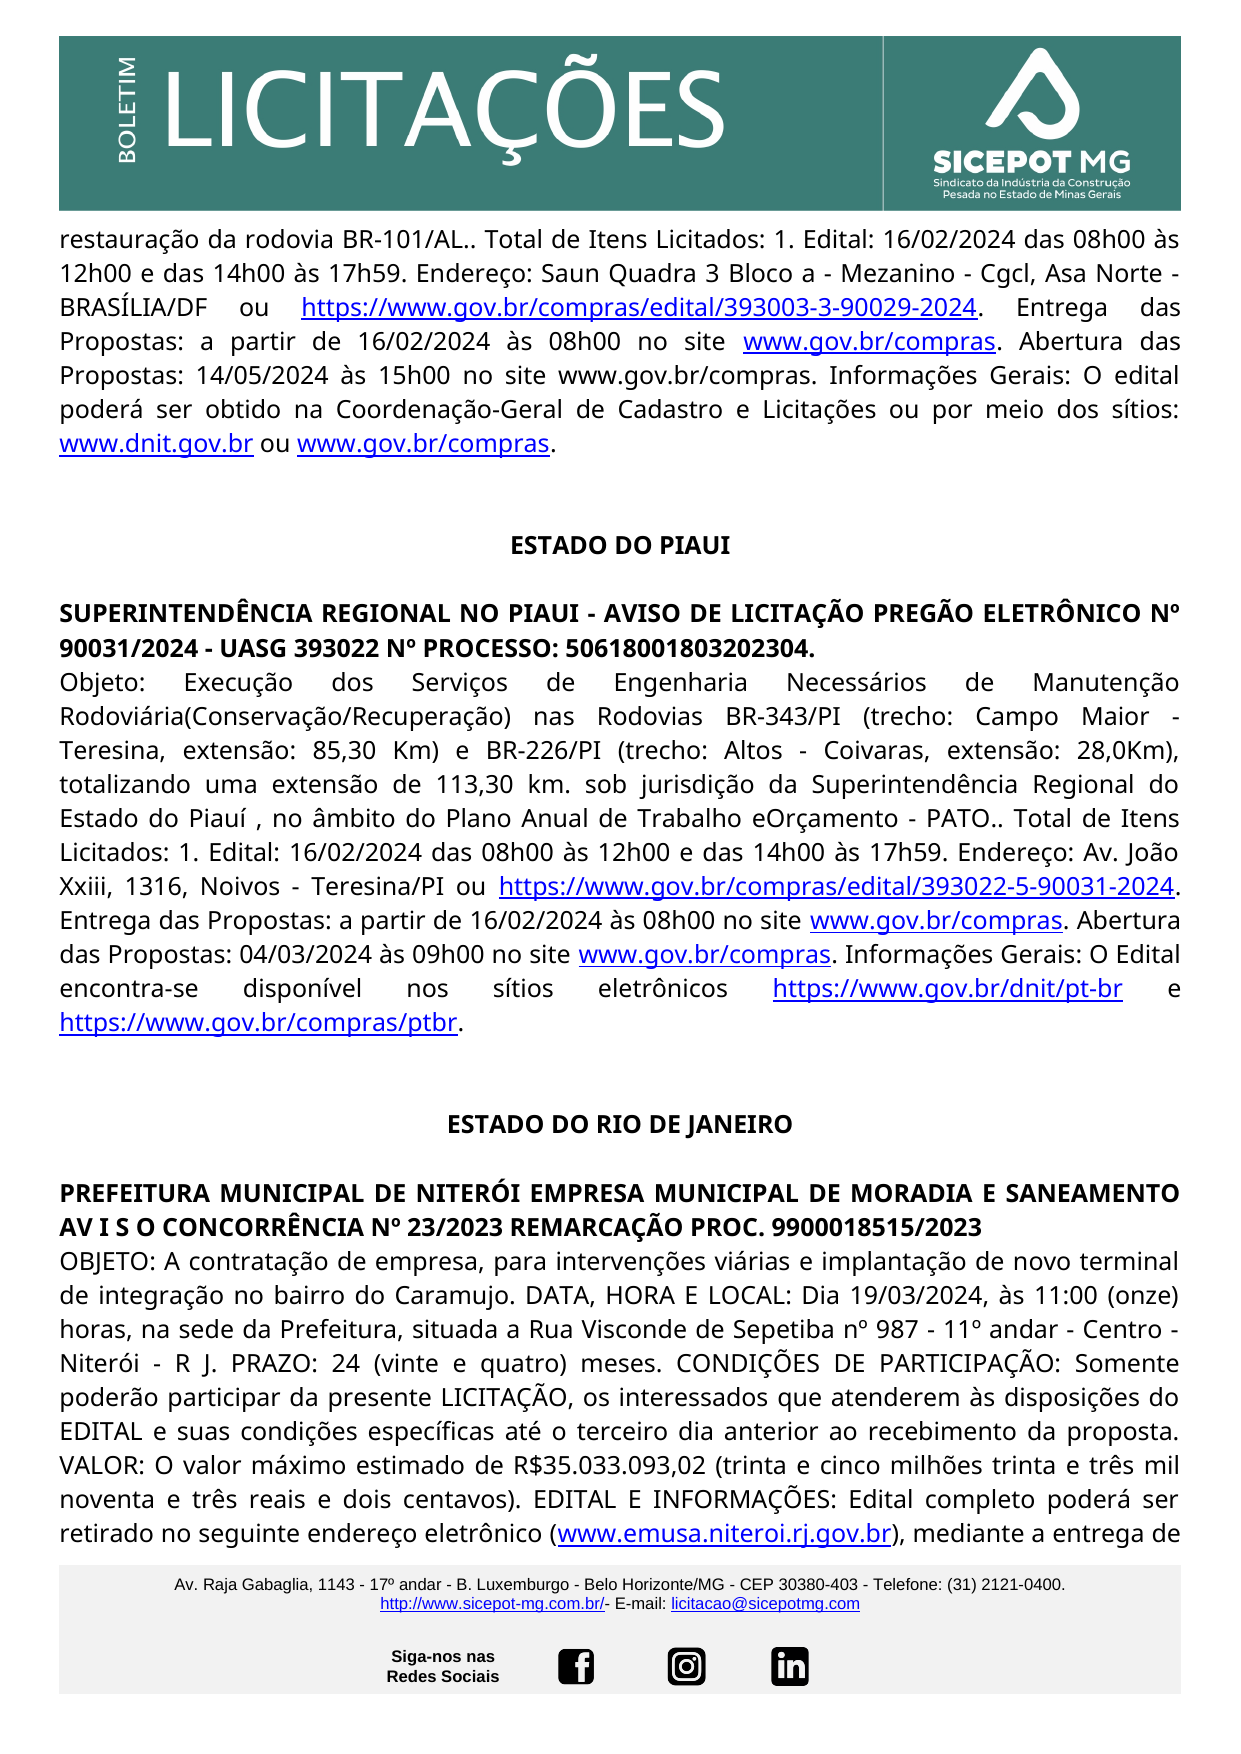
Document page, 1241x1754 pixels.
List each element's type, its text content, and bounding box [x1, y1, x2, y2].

text ESTADO DO PIAUI [59, 528, 1181, 562]
text SUPERINTENDÊNCIA REGIONAL NO PIAUI - AVISO DE LICITAÇÃO PREGÃO ELETRÔNICO Nº 90031/2024 - UASG 393022 Nº PROCESSO: 50618001803202304. [59, 596, 1181, 664]
picture [771, 1647, 809, 1686]
picture [557, 1648, 594, 1685]
text Objeto: Execução dos Serviços de Engenharia Necessários de Manutenção Rodoviária(Conservação/Recuperação) nas Rodovias BR-343/PI (trecho: Campo Maior - Teresina, extensão: 85,30 Km) e BR-226/PI (trecho: Altos - Coivaras, extensão: 28,0Km), totalizando uma extensão de 113,30 km. sob jurisdição da Superintendência Regional do Estado do Piauí , no âmbito do Plano Anual de Trabalho eOrçamento - PATO.. Total de Itens Licitados: 1. Edital: 16/02/2024 das 08h00 às 12h00 e das 14h00 às 17h59. Endereço: Av. João Xxiii, 1316, Noivos - Teresina/PI ou https://www.gov.br/compras/edital/393022-5-90031-2024. Entrega das Propostas: a partir de 16/02/2024 às 08h00 no site www.gov.br/compras. Abertura das Propostas: 04/03/2024 às 09h00 no site www.gov.br/compras. Informações Gerais: O Edital encontra-se disponível nos sítios eletrônicos https://www.gov.br/dnit/pt-br e https://www.gov.br/compras/ptbr. [59, 664, 1181, 1039]
text ESTADO DO RIO DE JANEIRO [59, 1107, 1181, 1141]
picture [667, 1647, 706, 1686]
picture [59, 36, 1181, 211]
text PREFEITURA MUNICIPAL DE NITERÓI EMPRESA MUNICIPAL DE MORADIA E SANEAMENTO AV I S O CONCORRÊNCIA Nº 23/2023 REMARCAÇÃO PROC. 9900018515/2023 [59, 1175, 1181, 1243]
